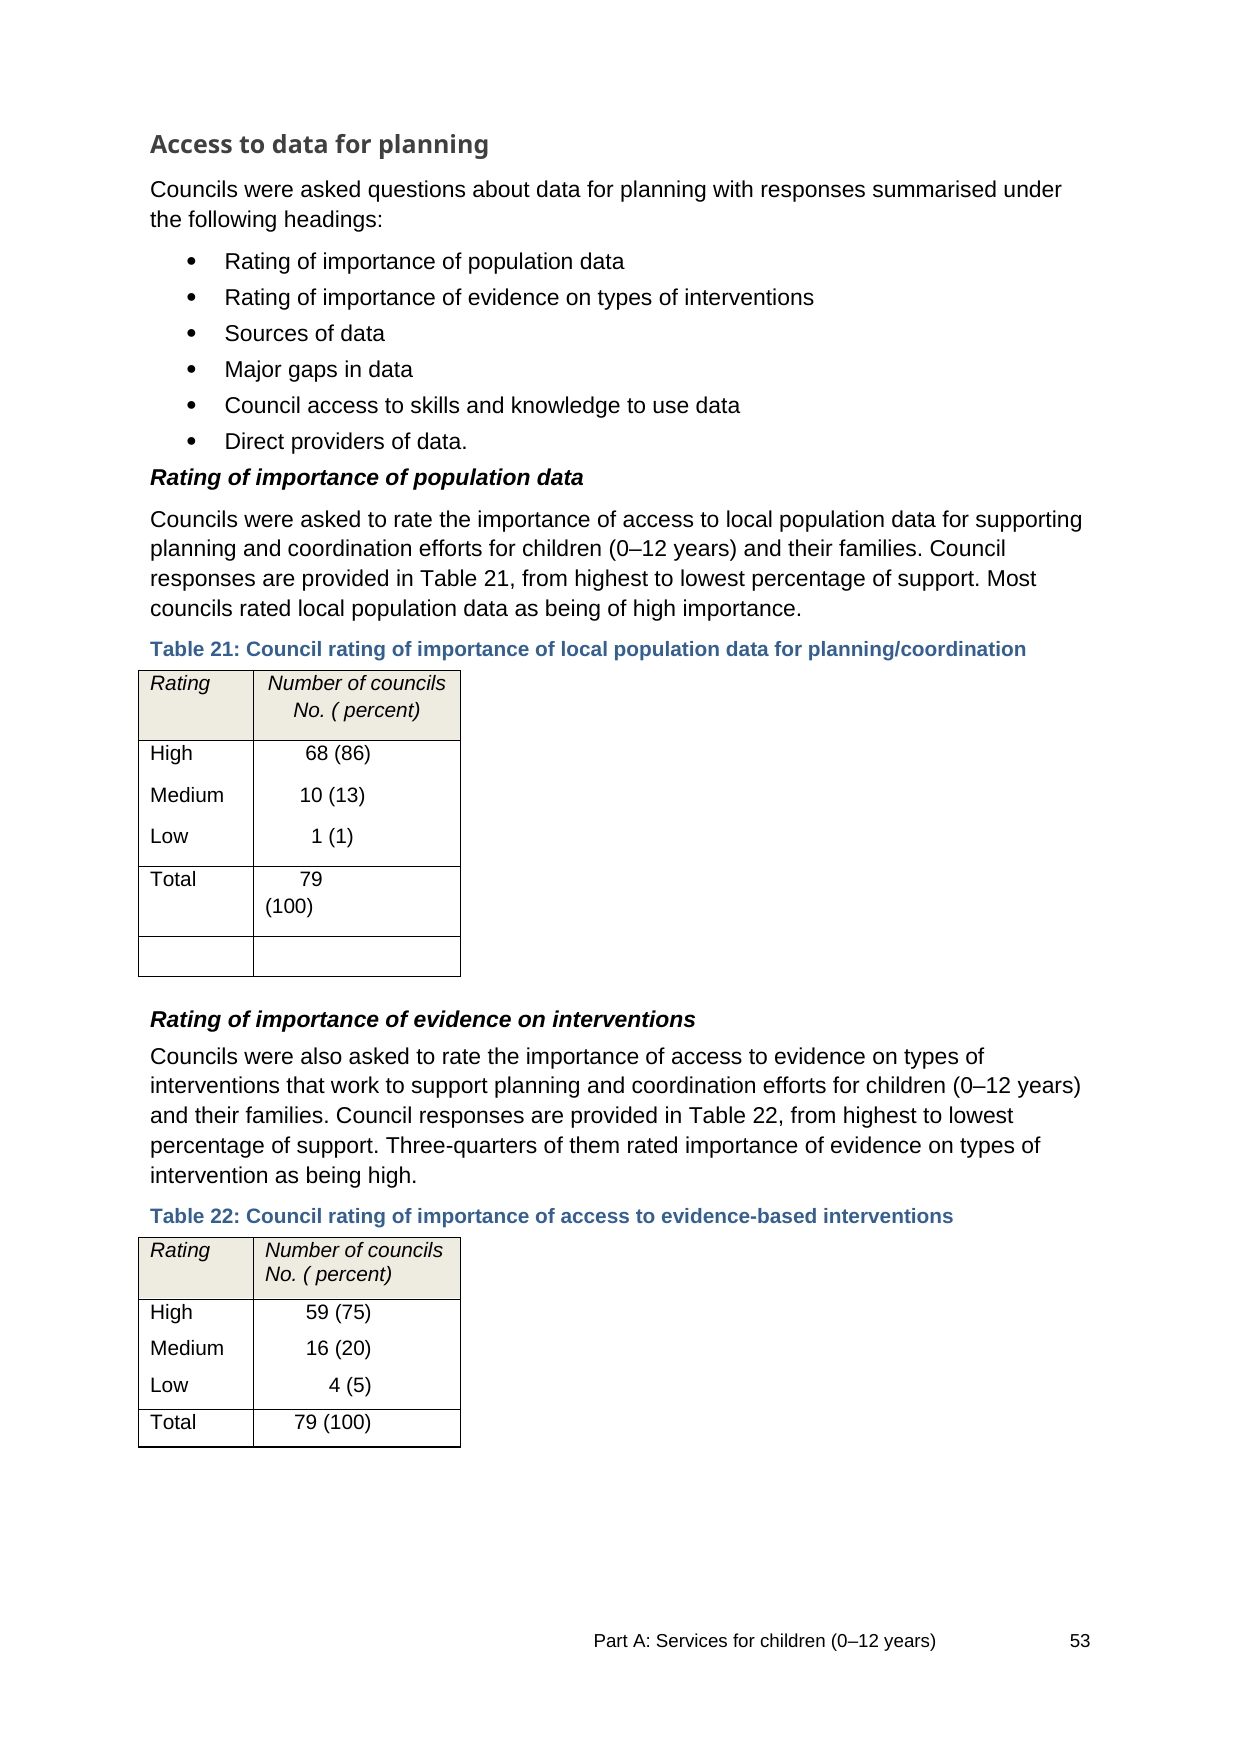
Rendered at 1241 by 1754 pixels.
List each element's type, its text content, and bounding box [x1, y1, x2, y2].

table_cell 68 (86) [254, 741, 460, 783]
table_cell [254, 937, 460, 976]
subtitle Access to data for planning [150, 126, 1090, 161]
table_cell Total [139, 867, 253, 936]
text Rating of importance of population data [150, 463, 1090, 490]
subtitle Rating of importance of evidence on interventions [150, 1006, 1090, 1033]
table_cell High [139, 741, 253, 783]
table_cell 10 (13) [254, 783, 460, 824]
table_header Number of councils No. ( percent) [254, 1238, 460, 1298]
table_cell Medium [139, 1336, 253, 1372]
table_cell Medium [139, 783, 253, 824]
table_cell 79 (100) [254, 1410, 460, 1446]
list Rating of importance of population data [187, 248, 1090, 274]
table_cell Total [139, 1410, 253, 1446]
text Councils were also asked to rate the importance of access to evidence on types of interventions that work to support planning and coordination efforts for children (0–12 years) and their families. Council responses are provided in Table 22, from highest to lowest percentage of support. Three-quarters of them rated importance of evidence on types of intervention as being high. [150, 1043, 1090, 1188]
list Rating of importance of evidence on types of interventions [187, 284, 1090, 310]
text Table 21: Council rating of importance of local population data for planning/coordination [150, 637, 1090, 661]
table_cell Low [139, 824, 253, 866]
list Council access to skills and knowledge to use data [187, 392, 1090, 418]
text Councils were asked to rate the importance of access to local population data for supporting planning and coordination efforts for children (0–12 years) and their families. Council responses are provided in Table 21, from highest to lowest percentage of support. Most councils rated local population data as being of high importance. [150, 506, 1090, 621]
list Major gaps in data [187, 356, 1090, 382]
list Sources of data [187, 320, 1090, 346]
table_cell 79 (100) [254, 867, 460, 936]
table_cell 59 (75) [254, 1300, 460, 1336]
list Direct providers of data. [187, 428, 1090, 454]
table_cell 1 (1) [254, 824, 460, 866]
table_cell 4 (5) [254, 1373, 460, 1409]
table_header Rating [139, 671, 253, 740]
text Table 22: Council rating of importance of access to evidence-based interventions [150, 1204, 1090, 1228]
table_cell Low [139, 1373, 253, 1409]
table_cell High [139, 1300, 253, 1336]
table_cell 16 (20) [254, 1336, 460, 1372]
table_cell [139, 937, 253, 976]
text Councils were asked questions about data for planning with responses summarised under the following headings: [150, 176, 1090, 232]
table_header Number of councils No. ( percent) [254, 671, 460, 740]
table_header Rating [139, 1238, 253, 1298]
